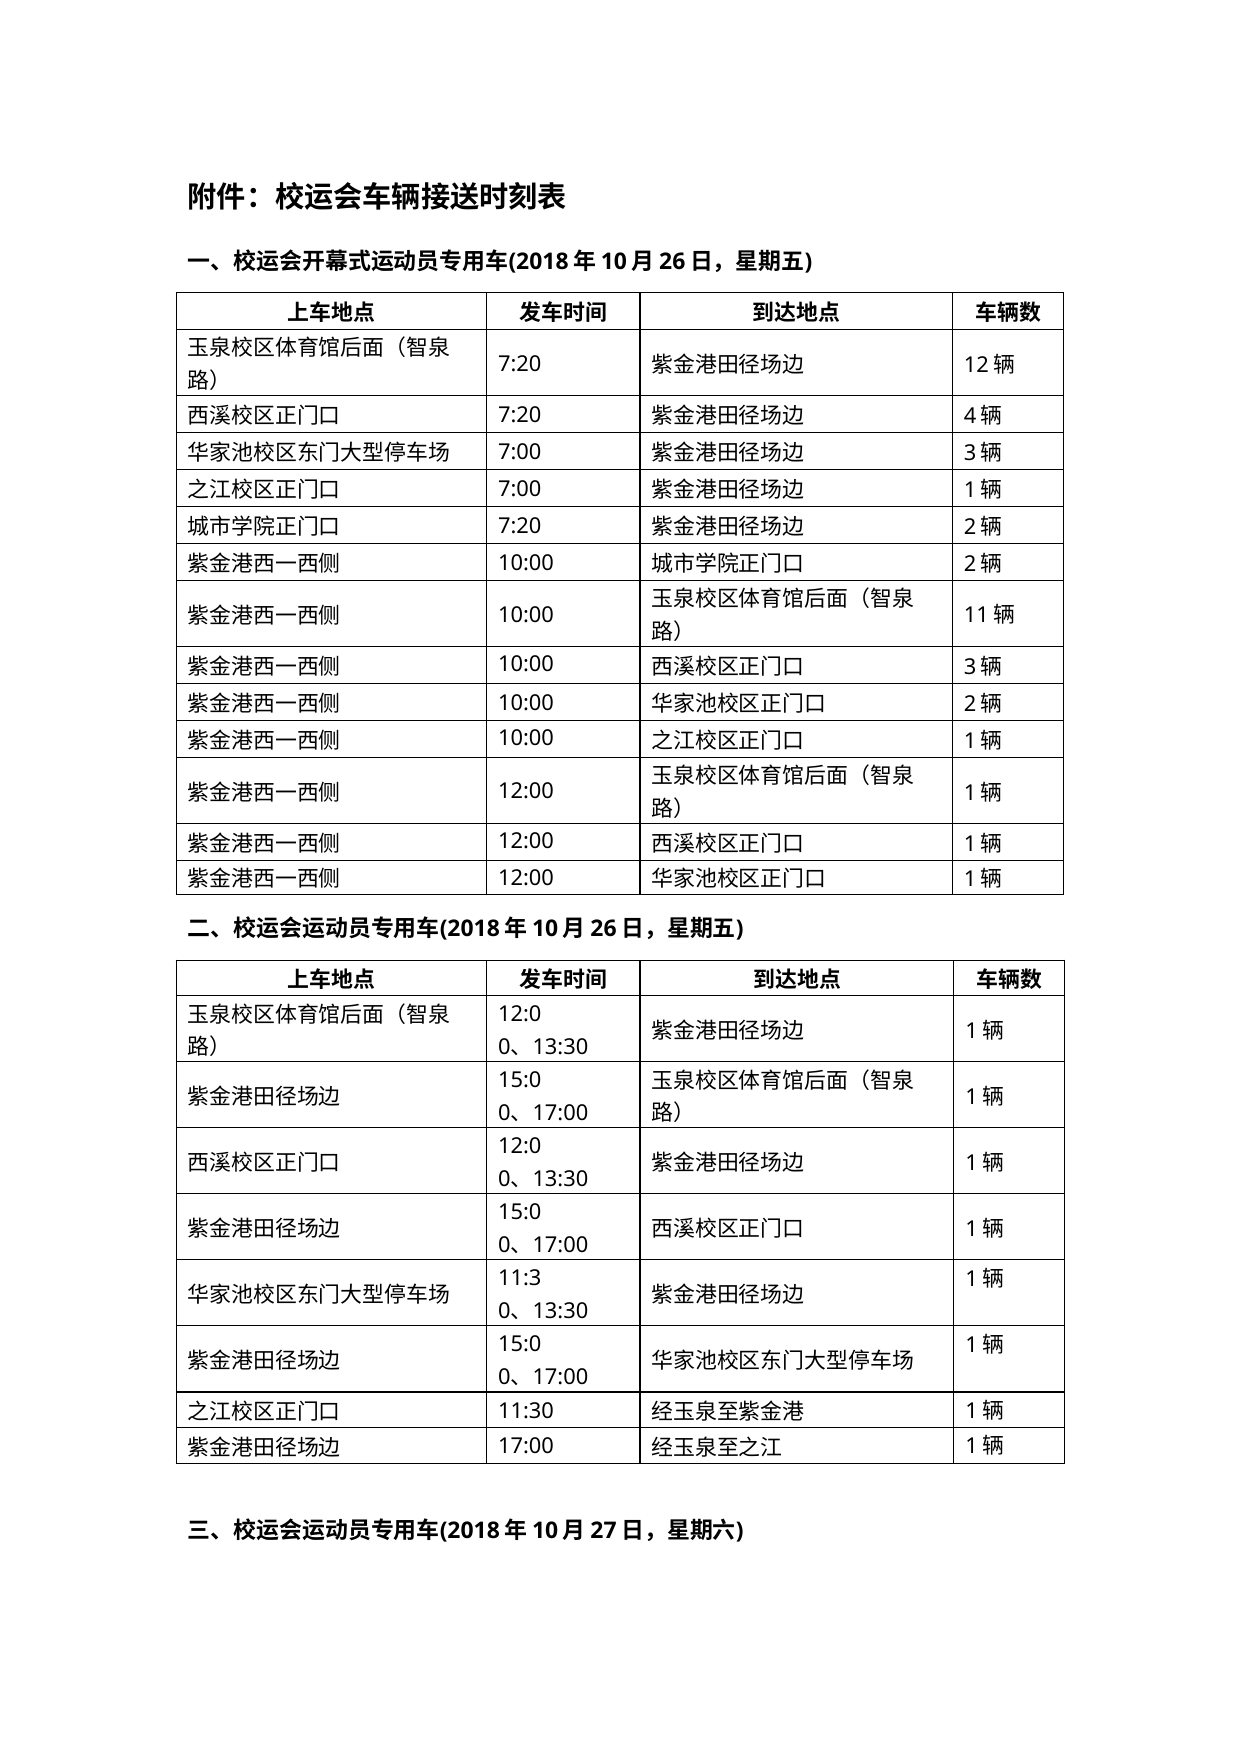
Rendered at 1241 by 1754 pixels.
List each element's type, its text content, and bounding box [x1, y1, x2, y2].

table_header 到达地点 [641, 293, 952, 329]
table_cell 之江校区正门口 [177, 1393, 486, 1427]
table_header 发车时间 [487, 293, 639, 329]
table_cell 之江校区正门口 [641, 721, 952, 757]
table_cell 玉泉校区体育馆后面（智泉路） [641, 581, 952, 646]
table_header 发车时间 [487, 961, 639, 995]
table_cell 3辆 [953, 433, 1063, 469]
table_cell 西溪校区正门口 [641, 824, 952, 860]
table_cell 10:00 [487, 581, 639, 646]
table_cell 11辆 [953, 581, 1063, 646]
table_cell 华家池校区东门大型停车场 [177, 433, 486, 469]
table_cell 之江校区正门口 [177, 470, 486, 506]
table_cell 城市学院正门口 [177, 507, 486, 543]
table_cell 12:00 [487, 758, 639, 823]
table_cell 经玉泉至之江 [641, 1428, 953, 1463]
table_cell 紫金港田径场边 [641, 1260, 953, 1325]
table_cell 紫金港田径场边 [641, 396, 952, 432]
table_cell 7:00 [487, 470, 639, 506]
table_cell 2辆 [953, 684, 1063, 720]
table_cell 4辆 [953, 396, 1063, 432]
table_cell 1辆 [954, 1326, 1064, 1391]
table_cell 紫金港田径场边 [177, 1062, 486, 1127]
table_cell 1辆 [954, 1194, 1064, 1259]
table_cell 西溪校区正门口 [641, 647, 952, 683]
table_cell 1辆 [953, 470, 1063, 506]
table_cell 城市学院正门口 [641, 544, 952, 580]
text 二、校运会运动员专用车(2018年10月26日，星期五) [187, 895, 1053, 959]
table_cell 7:20 [487, 396, 639, 432]
table_cell 11:30 [487, 1393, 639, 1427]
table_cell 1辆 [953, 758, 1063, 823]
table_cell 7:00 [487, 433, 639, 469]
table_cell 11:30、13:30 [487, 1260, 639, 1325]
table_cell 1辆 [954, 1260, 1064, 1325]
table_cell 3辆 [953, 647, 1063, 683]
table_header 上车地点 [177, 961, 486, 995]
table_cell 玉泉校区体育馆后面（智泉路） [641, 1062, 953, 1127]
table_cell 紫金港西一西侧 [177, 721, 486, 757]
table_cell 西溪校区正门口 [641, 1194, 953, 1259]
table_cell 1辆 [954, 1062, 1064, 1127]
table_cell 10:00 [487, 647, 639, 683]
table_header 上车地点 [177, 293, 486, 329]
table_cell 紫金港西一西侧 [177, 581, 486, 646]
table_cell 紫金港田径场边 [177, 1428, 486, 1463]
table_cell 10:00 [487, 721, 639, 757]
table_cell 紫金港西一西侧 [177, 758, 486, 823]
table_cell 10:00 [487, 544, 639, 580]
table_cell 西溪校区正门口 [177, 1128, 486, 1193]
table_header 到达地点 [641, 961, 953, 995]
table_cell 华家池校区正门口 [641, 684, 952, 720]
table_cell 17:00 [487, 1428, 639, 1463]
table_cell 紫金港西一西侧 [177, 647, 486, 683]
text 一、校运会开幕式运动员专用车(2018年10月26日，星期五) [187, 227, 1053, 292]
table_cell 12:00 [487, 824, 639, 860]
table_cell 1辆 [953, 824, 1063, 860]
table_cell 1辆 [954, 996, 1064, 1061]
table_cell 紫金港田径场边 [641, 1128, 953, 1193]
table_cell 1辆 [953, 861, 1063, 893]
table_cell 华家池校区东门大型停车场 [177, 1260, 486, 1325]
table_cell 玉泉校区体育馆后面（智泉路） [177, 330, 486, 395]
table_cell 12:00、13:30 [487, 1128, 639, 1193]
table_cell 15:00、17:00 [487, 1326, 639, 1391]
table_cell 紫金港田径场边 [177, 1326, 486, 1391]
table_cell 7:20 [487, 330, 639, 395]
table_cell 紫金港西一西侧 [177, 861, 486, 893]
table_header 车辆数 [954, 961, 1064, 995]
table_cell 12:00、13:30 [487, 996, 639, 1061]
table_cell 华家池校区东门大型停车场 [641, 1326, 953, 1391]
table_cell 1辆 [953, 721, 1063, 757]
text 三、校运会运动员专用车(2018年10月27日，星期六) [187, 1496, 1053, 1561]
table_header 车辆数 [953, 293, 1063, 329]
table_cell 1辆 [954, 1428, 1064, 1463]
table_cell 玉泉校区体育馆后面（智泉路） [177, 996, 486, 1061]
table_cell 12:00 [487, 861, 639, 893]
table_cell 1辆 [954, 1393, 1064, 1427]
table_cell 紫金港田径场边 [641, 330, 952, 395]
table_cell 7:20 [487, 507, 639, 543]
table_cell 1辆 [954, 1128, 1064, 1193]
table_cell 华家池校区正门口 [641, 861, 952, 893]
table_cell 15:00、17:00 [487, 1062, 639, 1127]
table_cell 西溪校区正门口 [177, 396, 486, 432]
table_cell 紫金港田径场边 [641, 996, 953, 1061]
table_cell 紫金港田径场边 [641, 507, 952, 543]
table_cell 紫金港西一西侧 [177, 684, 486, 720]
table_cell 玉泉校区体育馆后面（智泉路） [641, 758, 952, 823]
table_cell 经玉泉至紫金港 [641, 1393, 953, 1427]
table_cell 紫金港西一西侧 [177, 824, 486, 860]
table_cell 2辆 [953, 507, 1063, 543]
text 附件：校运会车辆接送时刻表 [187, 162, 1053, 227]
table_cell 紫金港田径场边 [177, 1194, 486, 1259]
table_cell 10:00 [487, 684, 639, 720]
table_cell 紫金港西一西侧 [177, 544, 486, 580]
table_cell 紫金港田径场边 [641, 470, 952, 506]
table_cell 15:00、17:00 [487, 1194, 639, 1259]
table_cell 紫金港田径场边 [641, 433, 952, 469]
table_cell 2辆 [953, 544, 1063, 580]
table_cell 12辆 [953, 330, 1063, 395]
